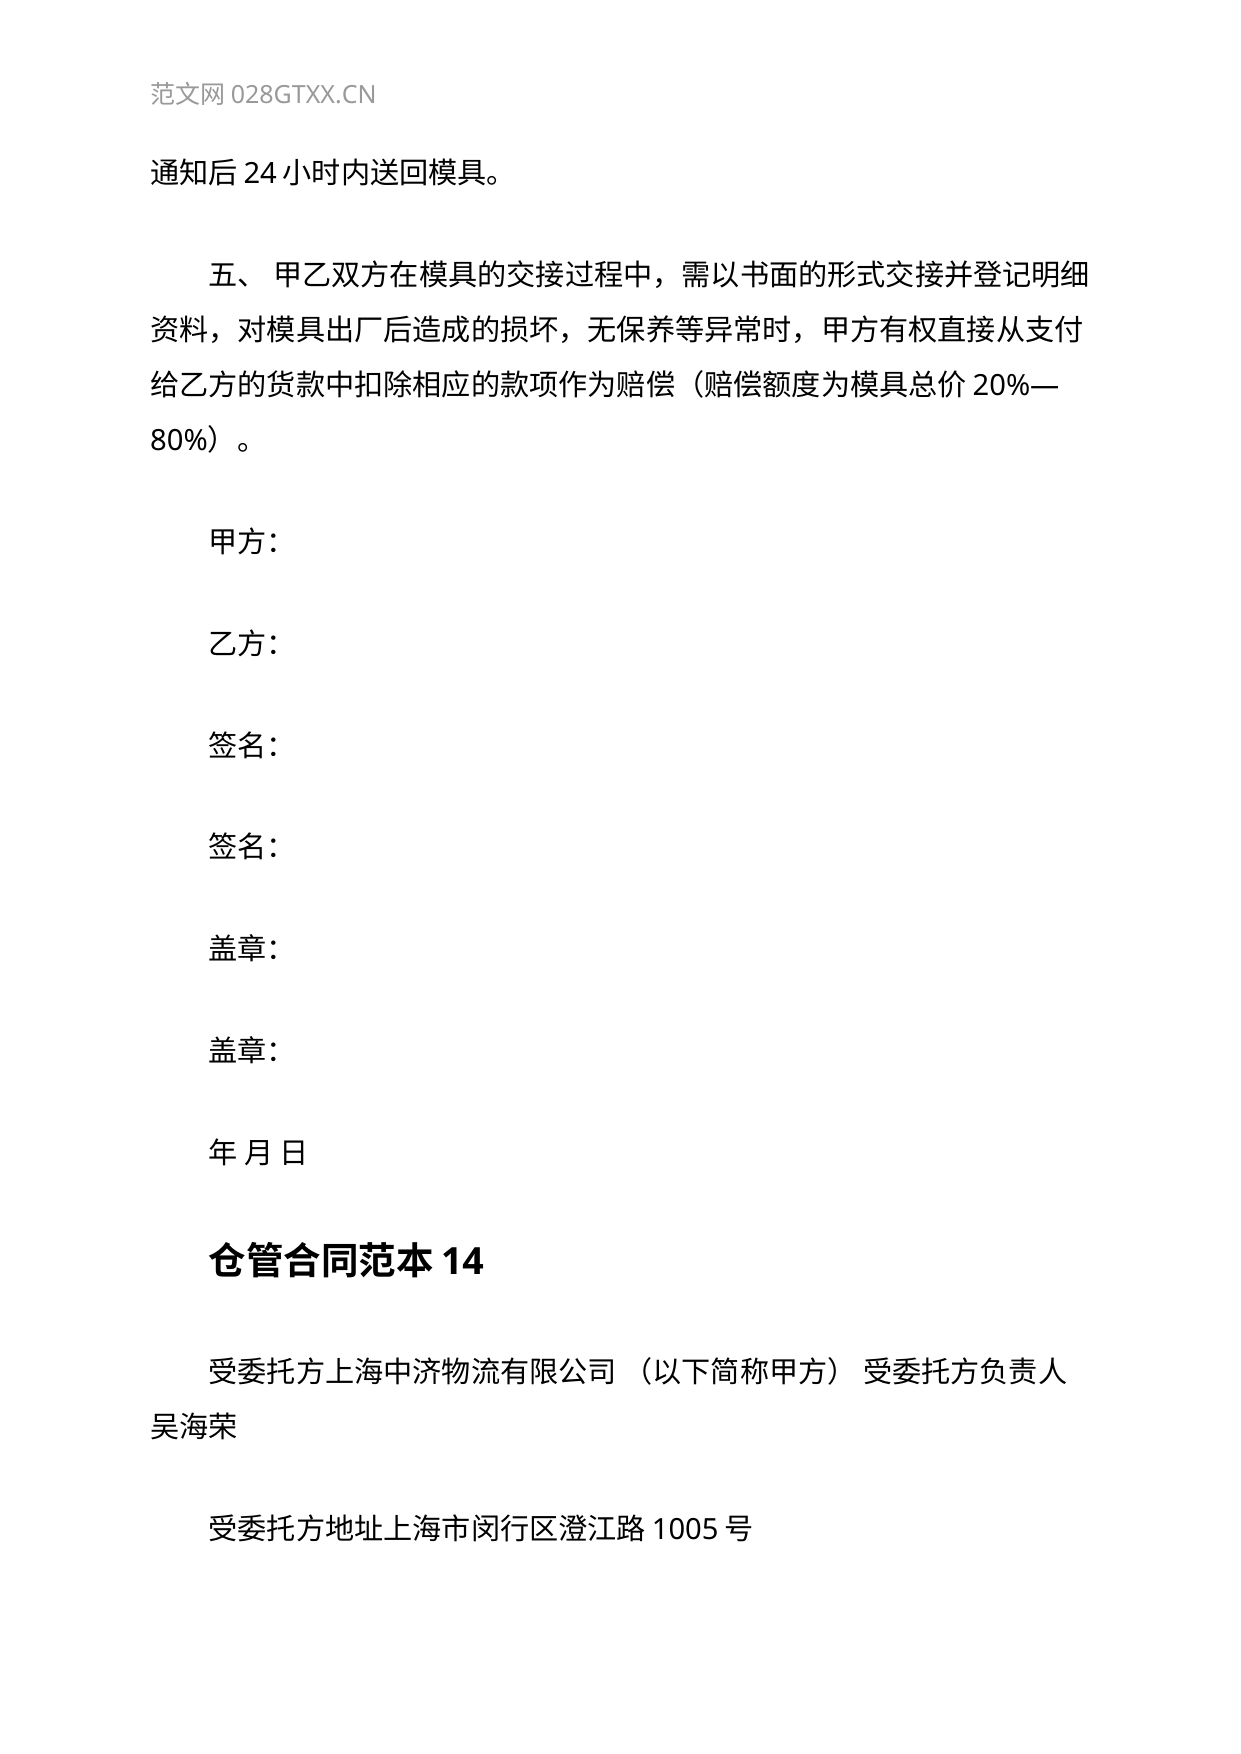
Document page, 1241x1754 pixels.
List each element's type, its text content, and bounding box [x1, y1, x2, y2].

text 签名： [150, 722, 1090, 764]
text 乙方： [150, 621, 1090, 663]
text 五、 甲乙双方在模具的交接过程中，需以书面的形式交接并登记明细资料，对模具出厂后造成的损坏，无保养等异常时，甲方有权直接从支付给乙方的货款中扣除相应的款项作为赔偿（赔偿额度为模具总价20%—80%）。 [150, 252, 1090, 459]
text 甲方： [150, 519, 1090, 561]
text 签名： [150, 824, 1090, 866]
text 仓管合同范本14 [150, 1231, 1090, 1286]
text 受委托方地址上海市闵行区澄江路1005号 [150, 1505, 1090, 1548]
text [150, 150, 1090, 192]
text 年 月 日 [150, 1129, 1090, 1172]
text 盖章： [150, 1028, 1090, 1070]
text 盖章： [150, 926, 1090, 968]
text 受委托方上海中济物流有限公司 （以下简称甲方） 受委托方负责人吴海荣 [150, 1349, 1090, 1446]
